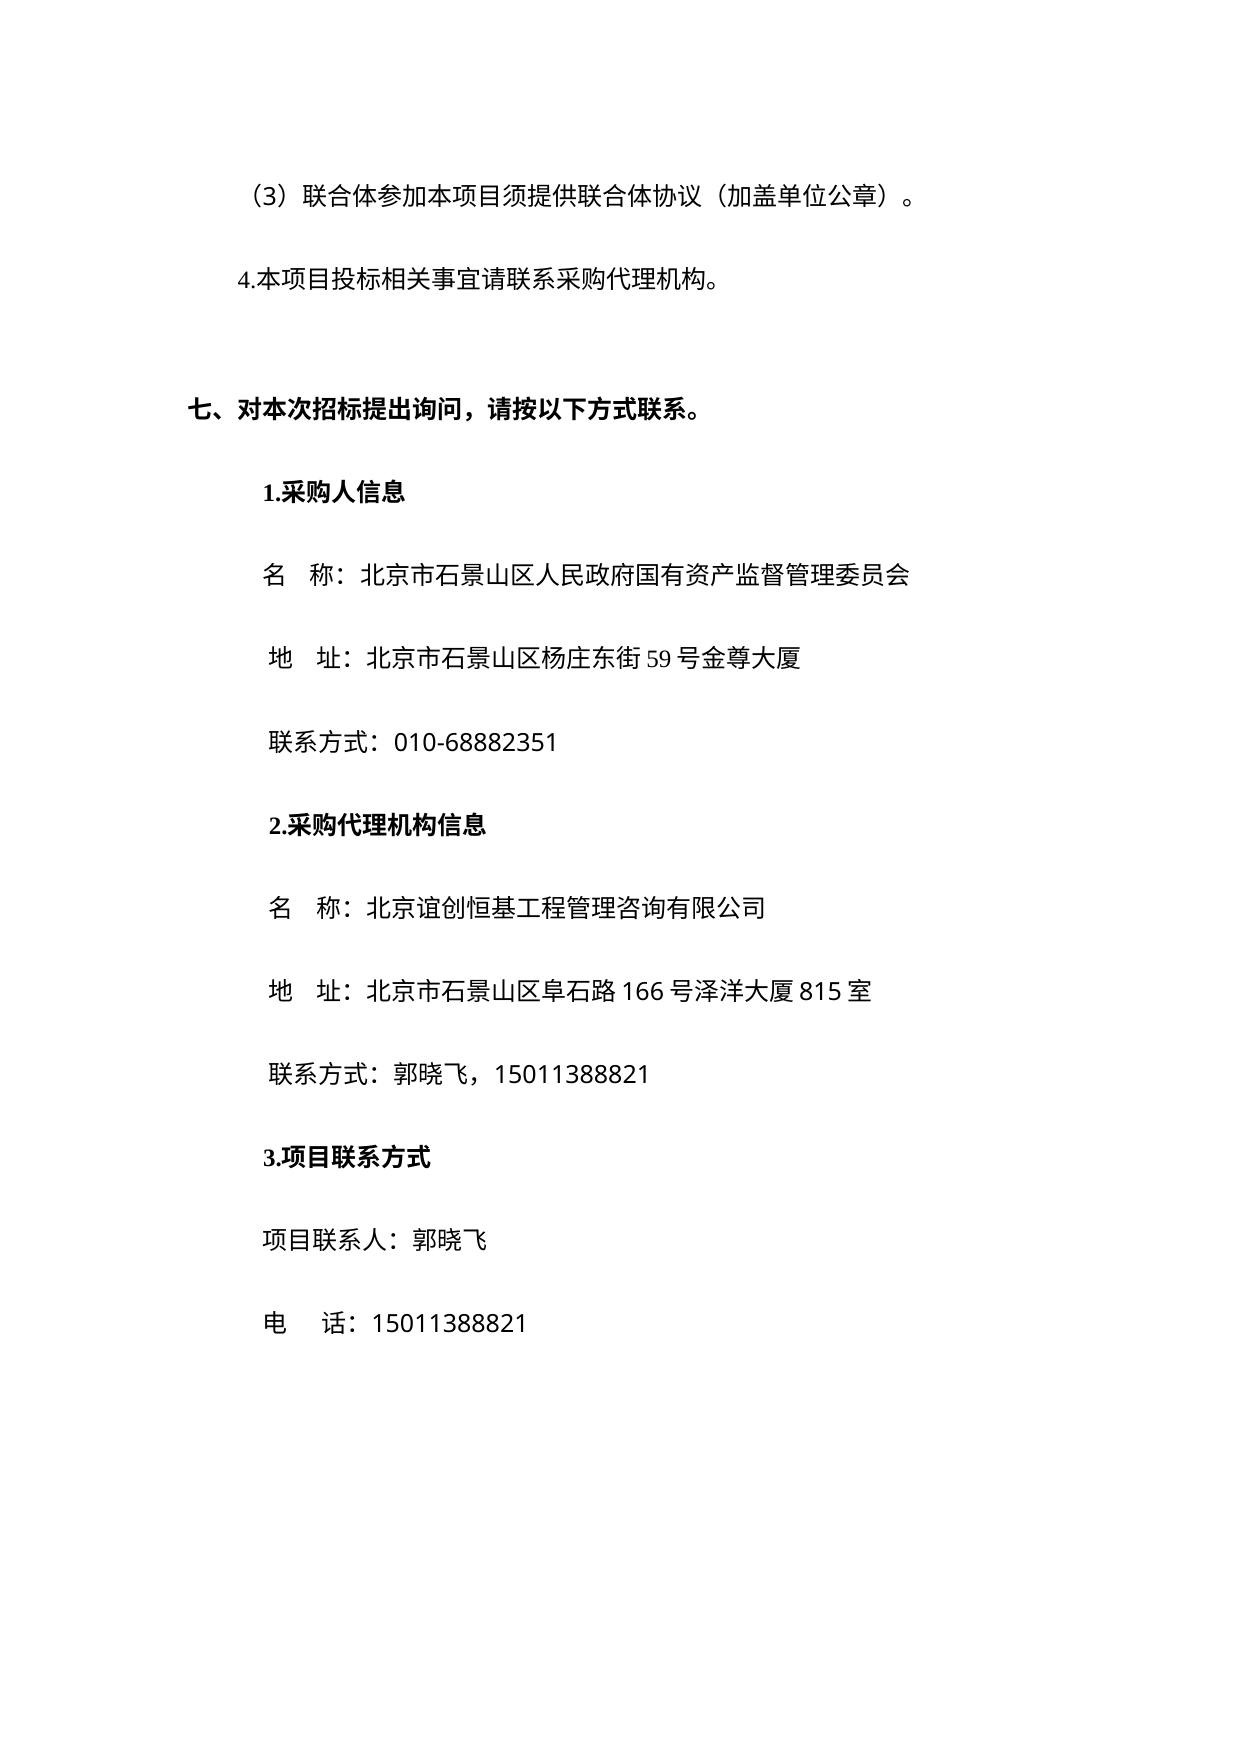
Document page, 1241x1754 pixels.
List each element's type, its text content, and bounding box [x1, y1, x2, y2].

text 电 话：15011388821 [187, 1289, 1053, 1354]
text 地 址：北京市石景山区阜石路166号泽洋大厦815室 [269, 957, 1053, 1022]
text 名 称：北京谊创恒基工程管理咨询有限公司 [269, 874, 1053, 939]
text 4.本项目投标相关事宜请联系采购代理机构。 [187, 245, 1053, 310]
text 名 称：北京市石景山区人民政府国有资产监督管理委员会 [187, 541, 1053, 606]
text 2.采购代理机构信息 [269, 791, 1053, 856]
text （3）联合体参加本项目须提供联合体协议（加盖单位公章）。 [187, 162, 1053, 227]
text 1.采购人信息 [187, 458, 1053, 523]
text 项目联系人：郭晓飞 [187, 1206, 1053, 1271]
text 联系方式：010-68882351 [269, 708, 1053, 773]
text 地 址：北京市石景山区杨庄东街59号金尊大厦 [269, 624, 1053, 689]
text 3.项目联系方式 [187, 1123, 1053, 1188]
subtitle 七、对本次招标提出询问，请按以下方式联系。 [187, 375, 1053, 440]
text 联系方式：郭晓飞，15011388821 [269, 1040, 1053, 1105]
